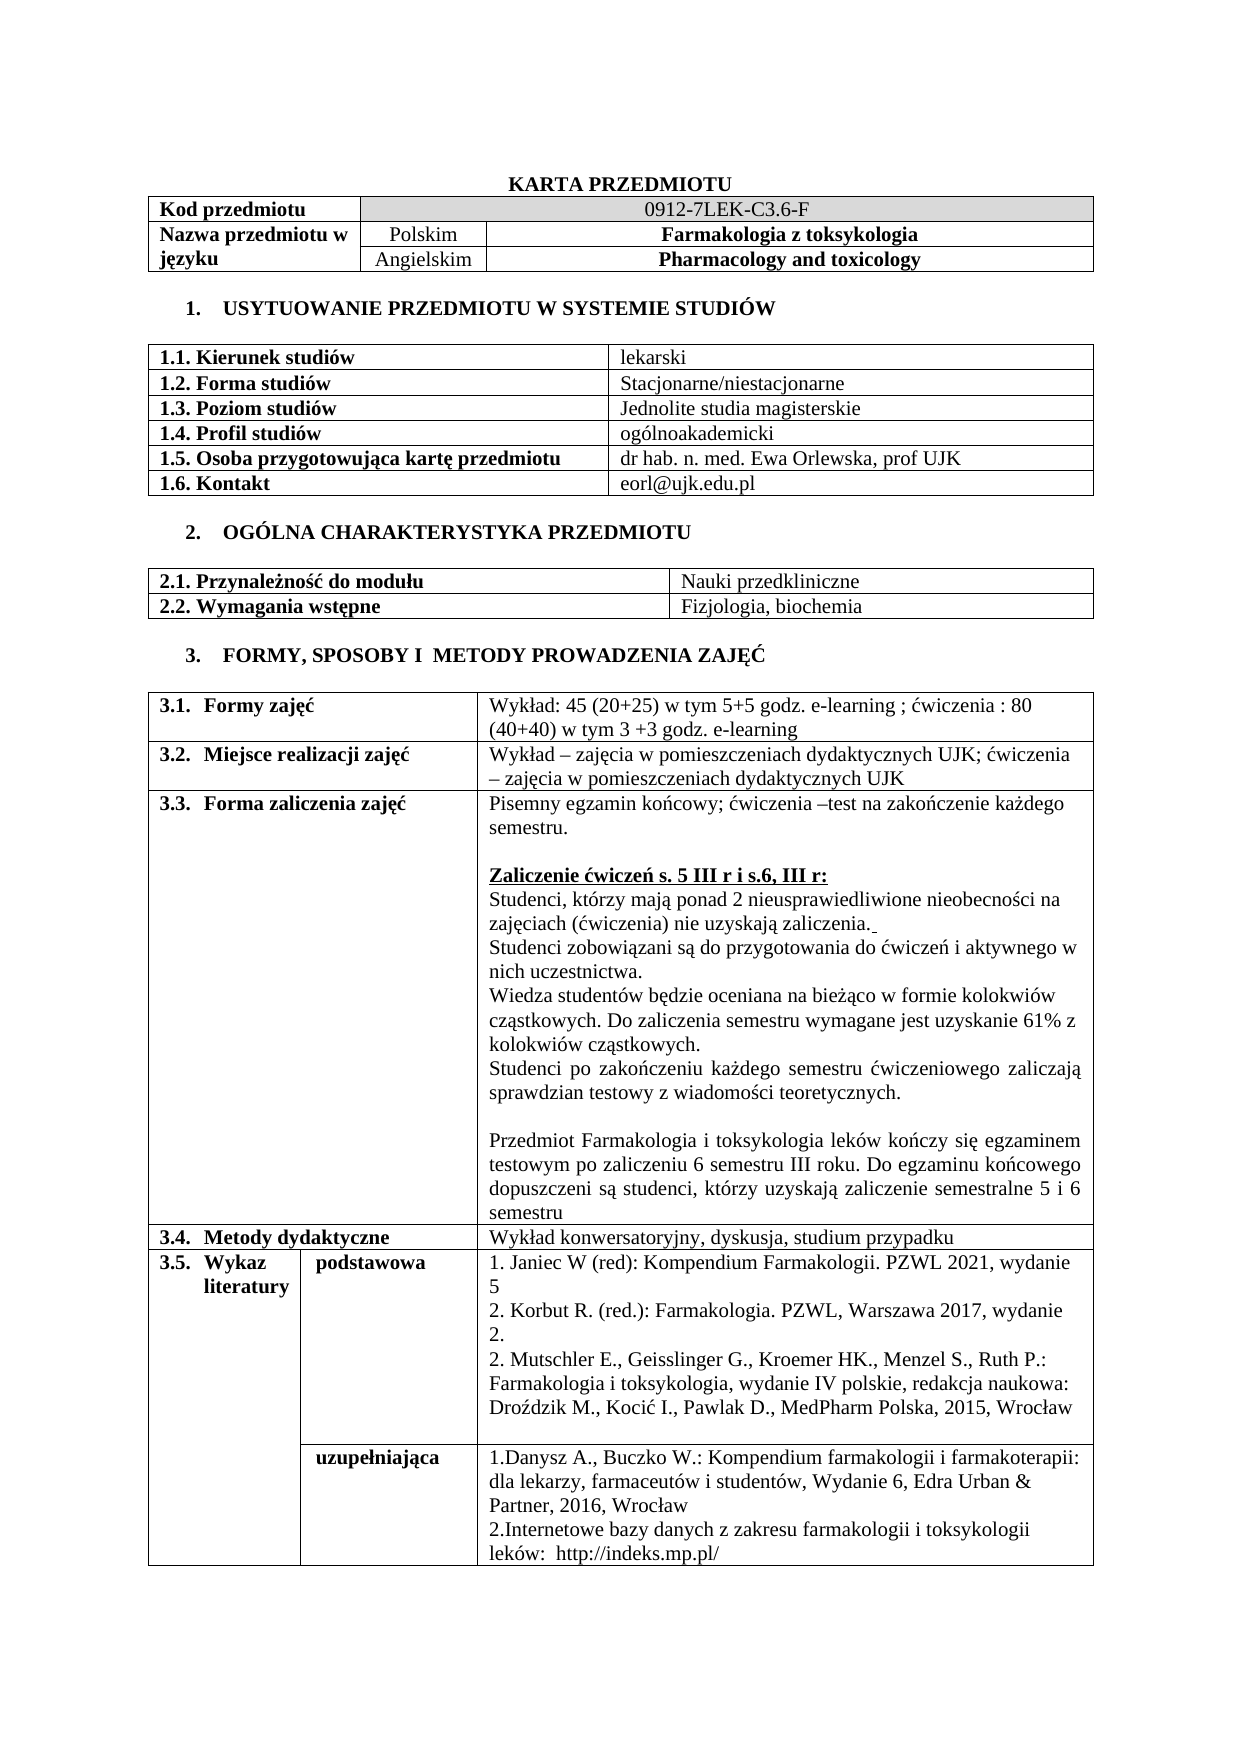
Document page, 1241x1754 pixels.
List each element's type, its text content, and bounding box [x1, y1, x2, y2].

table_cell Fizjologia, biochemia [670, 594, 1093, 618]
table_cell 1.2. Forma studiów [149, 370, 608, 394]
list USYTUOWANIE PRZEDMIOTU W SYSTEMIE STUDIÓW [185, 296, 1093, 320]
table_cell Pharmacology and toxicology [487, 247, 1093, 271]
table_header Kod przedmiotu [149, 197, 360, 221]
table_cell ogólnoakademicki [609, 421, 1093, 445]
table_cell dr hab. n. med. Ewa Orlewska, prof UJK [609, 446, 1093, 470]
text KARTA PRZEDMIOTU [148, 172, 1093, 196]
table_cell Nazwa przedmiotu w języku [149, 222, 360, 271]
table_header 1.1. Kierunek studiów [149, 345, 608, 369]
table_cell 1.4. Profil studiów [149, 421, 608, 445]
table_header 0912-7LEK-C3.6-F [361, 197, 1093, 221]
table_cell 2.2. Wymagania wstępne [149, 594, 669, 618]
table_cell Wykaz literatury [149, 1250, 300, 1565]
table_header Nauki przedkliniczne [670, 569, 1093, 593]
table_cell uzupełniająca [301, 1445, 477, 1565]
table_header Formy zajęć [149, 693, 477, 741]
table_header Wykład: 45 (20+25) w tym 5+5 godz. e-learning ; ćwiczenia : 80 (40+40) w tym 3 +3 godz. e-learning [478, 693, 1093, 741]
table_cell 1.6. Kontakt [149, 471, 608, 495]
table_header 2.1. Przynależność do modułu [149, 569, 669, 593]
list OGÓLNA CHARAKTERYSTYKA PRZEDMIOTU [185, 520, 1093, 544]
table_cell 1.5. Osoba przygotowująca kartę przedmiotu [149, 446, 608, 470]
table_cell Polskim [361, 222, 486, 246]
table_cell 1. Janiec W (red): Kompendium Farmakologii. PZWL 2021, wydanie 5 2. Korbut R. (red.): Farmakologia. PZWL, Warszawa 2017, wydanie 2. 2. Mutschler E., Geisslinger G., Kroemer HK., Menzel S., Ruth P.: Farmakologia i toksykologia, wydanie IV polskie, redakcja naukowa: Droździk M., Kocić I., Pawlak D., MedPharm Polska, 2015, Wrocław [478, 1250, 1093, 1444]
table_cell 1.Danysz A., Buczko W.: Kompendium farmakologii i farmakoterapii: dla lekarzy, farmaceutów i studentów, Wydanie 6, Edra Urban & Partner, 2016, Wrocław 2.Internetowe bazy danych z zakresu farmakologii i toksykologii leków: http://indeks.mp.pl/ [478, 1445, 1093, 1565]
table_cell Wykład – zajęcia w pomieszczeniach dydaktycznych UJK; ćwiczenia – zajęcia w pomieszczeniach dydaktycznych UJK [478, 742, 1093, 790]
table_cell Forma zaliczenia zajęć [149, 791, 477, 1224]
table_cell Stacjonarne/niestacjonarne [609, 370, 1093, 394]
table_cell Angielskim [361, 247, 486, 271]
table_cell Pisemny egzamin końcowy; ćwiczenia –test na zakończenie każdego semestru. Zaliczenie ćwiczeń s. 5 III r i s.6, III r: Studenci, którzy mają ponad 2 nieusprawiedliwione nieobecności na zajęciach (ćwiczenia) nie uzyskają zaliczenia. Studenci zobowiązani są do przygotowania do ćwiczeń i aktywnego w nich uczestnictwa. Wiedza studentów będzie oceniana na bieżąco w formie kolokwiów cząstkowych. Do zaliczenia semestru wymagane jest uzyskanie 61% z kolokwiów cząstkowych. Studenci po zakończeniu każdego semestru ćwiczeniowego zaliczają sprawdzian testowy z wiadomości teoretycznych. Przedmiot Farmakologia i toksykologia leków kończy się egzaminem testowym po zaliczeniu 6 semestru III roku. Do egzaminu końcowego dopuszczeni są studenci, którzy uzyskają zaliczenie semestralne 5 i 6 semestru [478, 791, 1093, 1224]
table_cell Metody dydaktyczne [149, 1225, 477, 1249]
table_cell Jednolite studia magisterskie [609, 396, 1093, 419]
table_header lekarski [609, 345, 1093, 369]
table_cell Miejsce realizacji zajęć [149, 742, 477, 790]
table_cell Wykład konwersatoryjny, dyskusja, studium przypadku [478, 1225, 1093, 1249]
table_cell podstawowa [301, 1250, 477, 1444]
table_cell 1.3. Poziom studiów [149, 396, 608, 419]
table_cell Farmakologia z toksykologia [487, 222, 1093, 246]
list FORMY, SPOSOBY I METODY PROWADZENIA ZAJĘĆ [185, 643, 1093, 667]
table_cell eorl@ujk.edu.pl [609, 471, 1093, 495]
